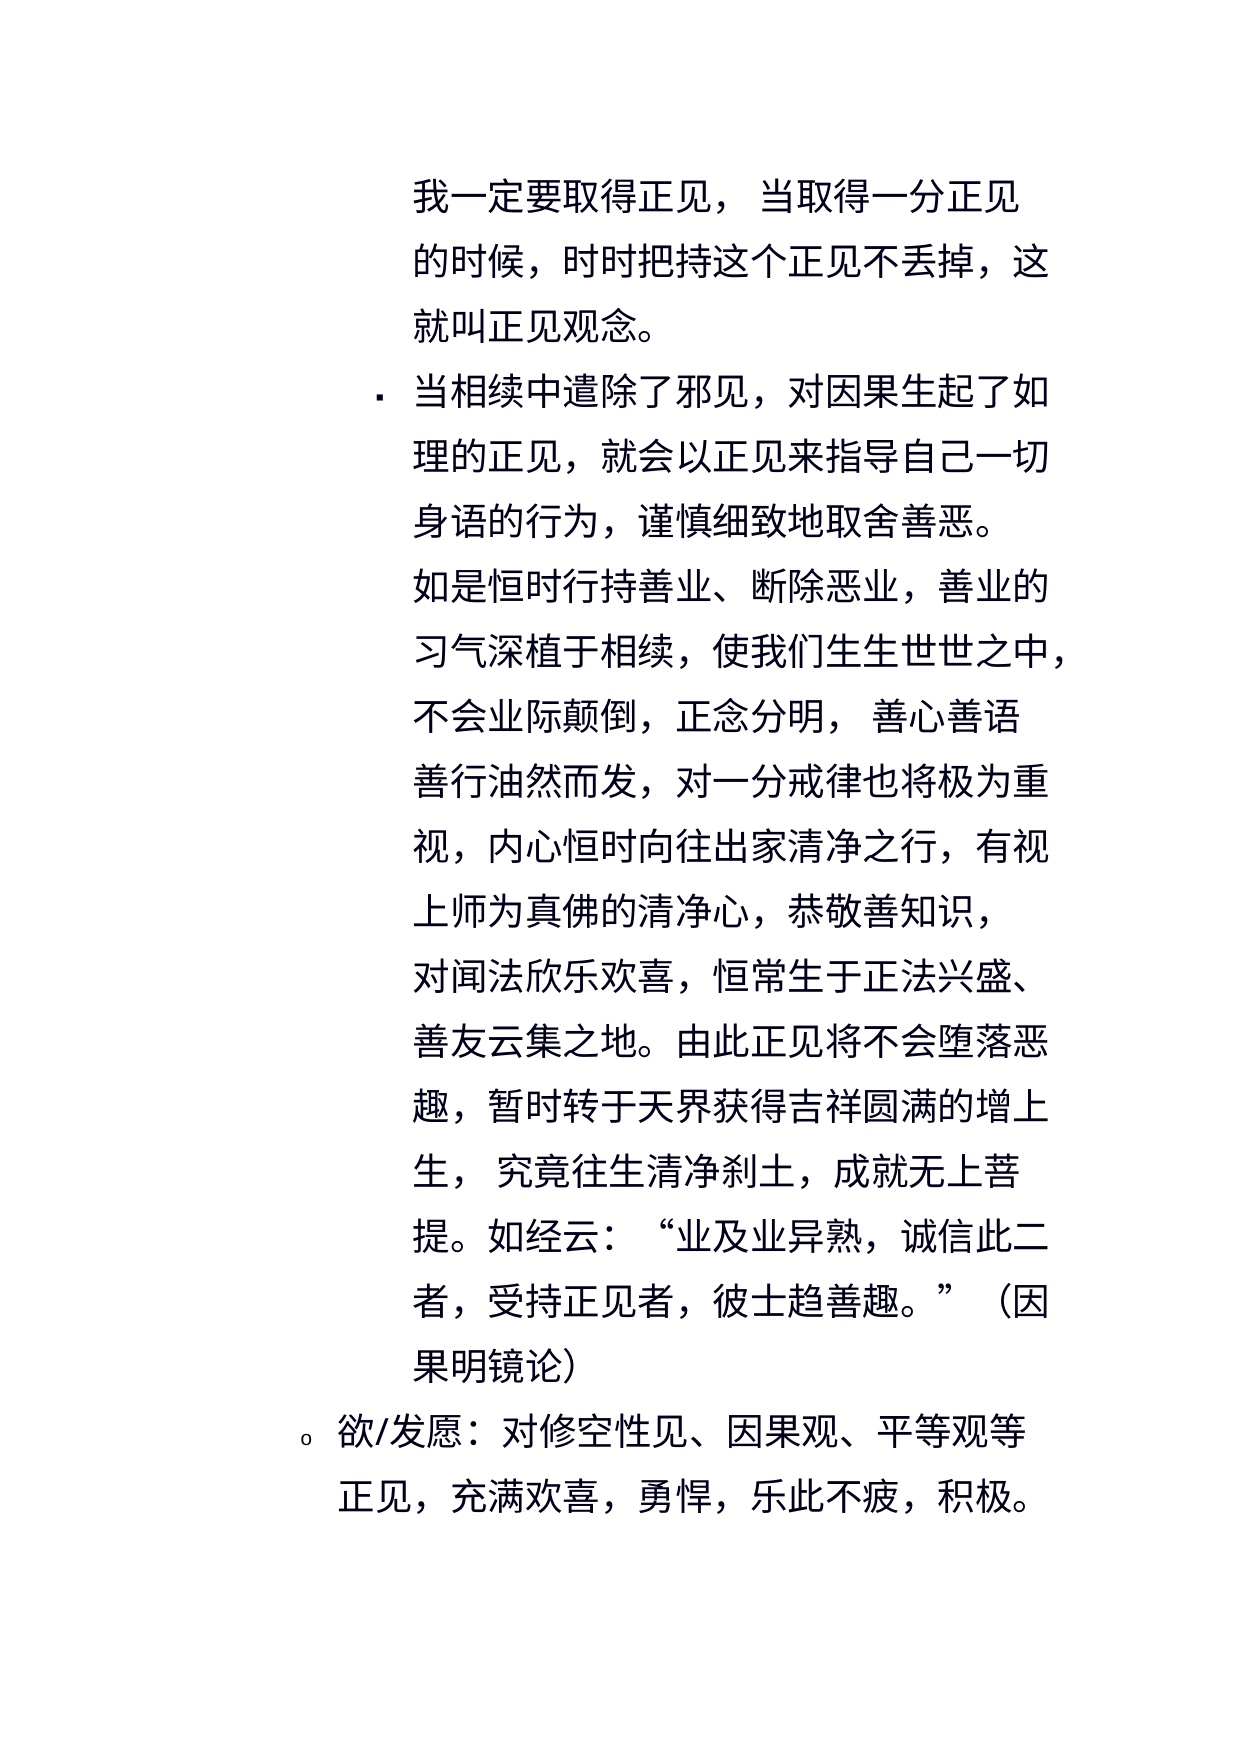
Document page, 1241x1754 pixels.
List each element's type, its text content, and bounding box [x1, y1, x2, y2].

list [375, 162, 1053, 357]
list 当相续中遣除了邪见，对因果生起了如理的正见，就会以正见来指导自己一切身语的行为，谨慎细致地取舍善恶。 如是恒时行持善业、断除恶业，善业的习气深植于相续，使我们生生世世之中，不会业际颠倒，正念分明， 善心善语善行油然而发，对一分戒律也将极为重视，内心恒时向往出家清净之行，有视上师为真佛的清净心，恭敬善知识， 对闻法欣乐欢喜，恒常生于正法兴盛、善友云集之地。由此正见将不会堕落恶趣，暂时转于天界获得吉祥圆满的增上生， 究竟往生清净刹土，成就无上菩提。如经云：“业及业异熟，诚信此二者，受持正见者，彼士趋善趣。”（因果明镜论） [375, 357, 1053, 1397]
list 欲/发愿：对修空性见、因果观、平等观等正见，充满欢喜，勇悍，乐此不疲，积极。 [300, 1397, 1053, 1527]
